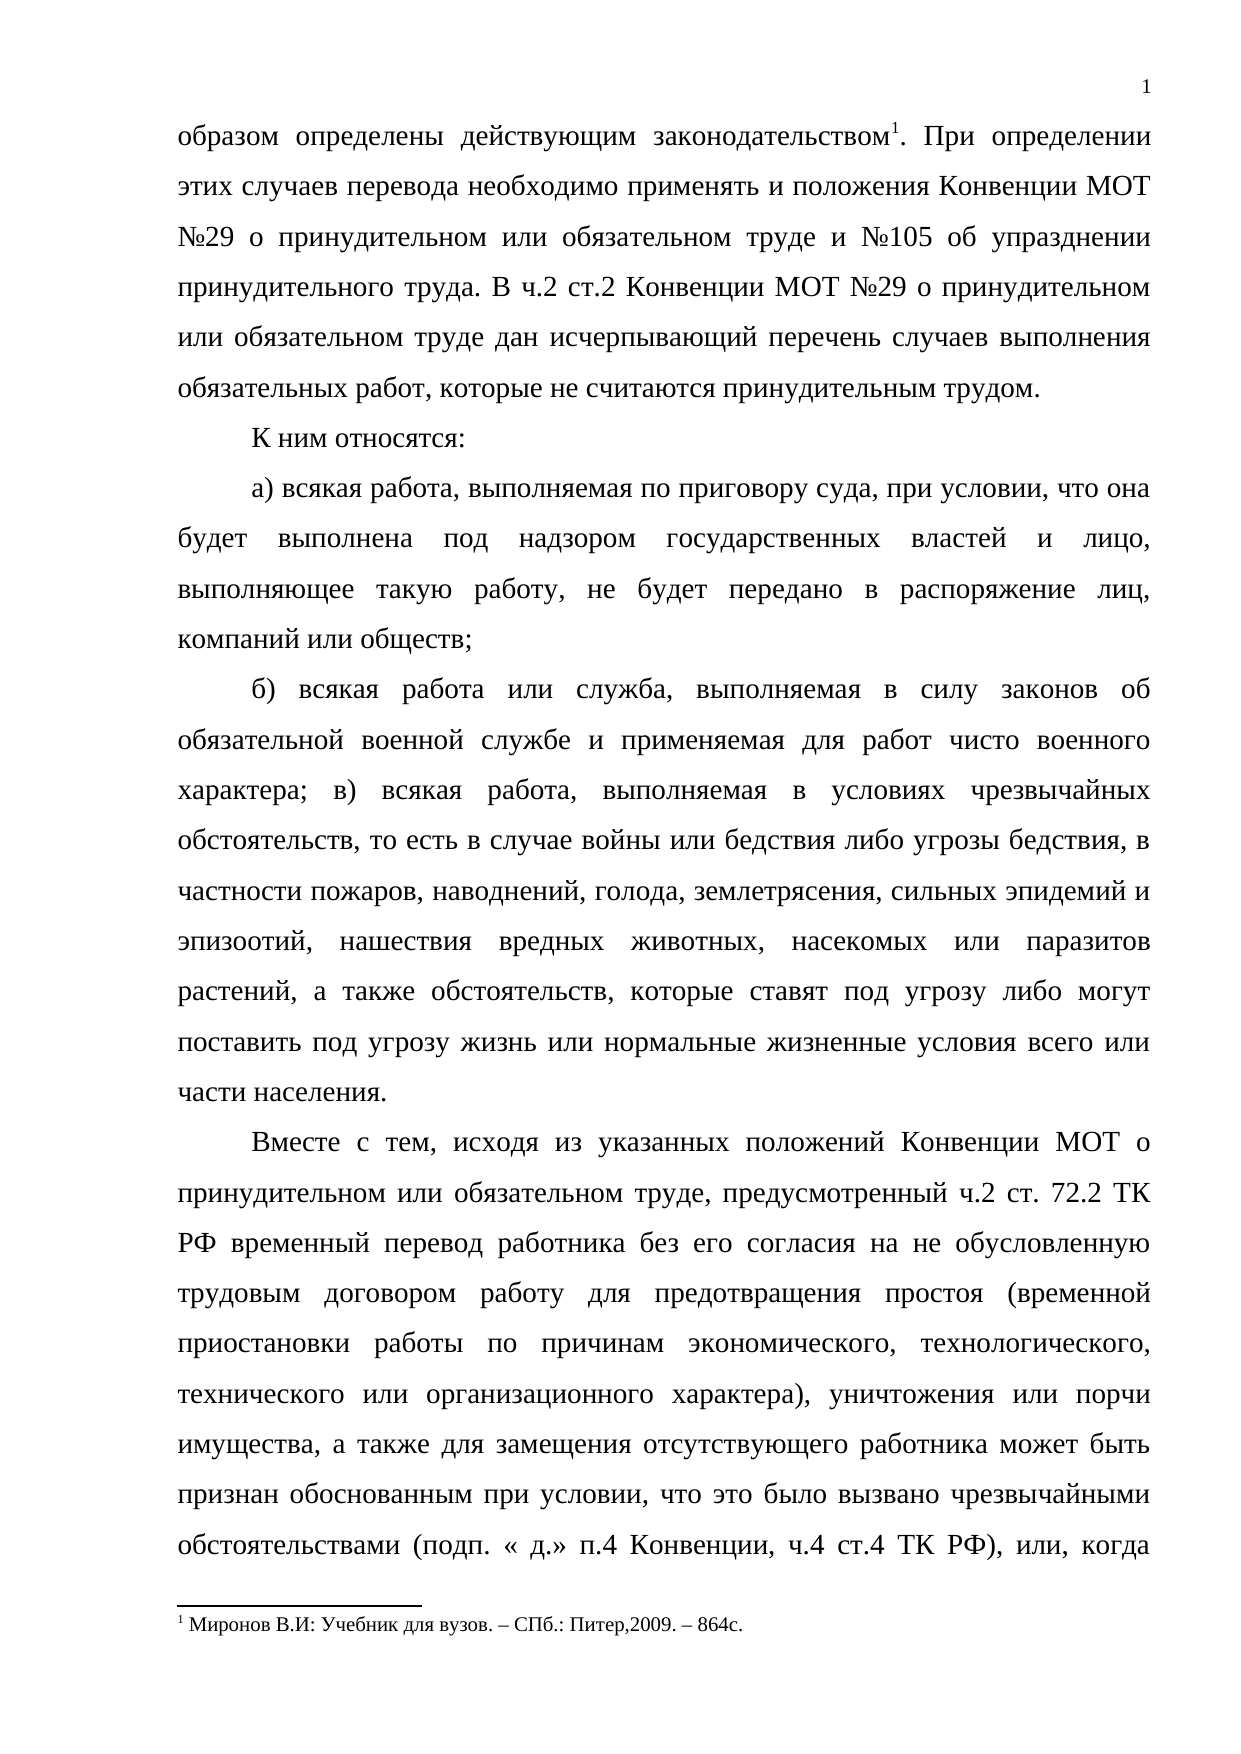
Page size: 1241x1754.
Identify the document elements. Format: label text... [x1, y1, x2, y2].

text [177, 1124, 1152, 1560]
text б) всякая работа или служба, выполняемая в силу законов об обязательной военной службе и применяемая для работ чисто военного характера; в) всякая работа, выполняемая в условиях чрезвычайных обстоятельств, то есть в случае войны или бедствия либо угрозы бедствия, в частности пожаров, наводнений, голода, землетрясения, сильных эпидемий и эпизоотий, нашествия вредных животных, насекомых или паразитов растений, а также обстоятельств, которые ставят под угрозу либо могут поставить под угрозу жизнь или нормальные жизненные условия всего или части населения. [177, 672, 1152, 1108]
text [177, 118, 1152, 403]
text К ним относятся: [177, 420, 1152, 453]
text а) всякая работа, выполняемая по приговору суда, при условии, что она будет выполнена под надзором государственных властей и лицо, выполняющее такую работу, не будет передано в распоряжение лиц, компаний или обществ; [177, 470, 1152, 655]
